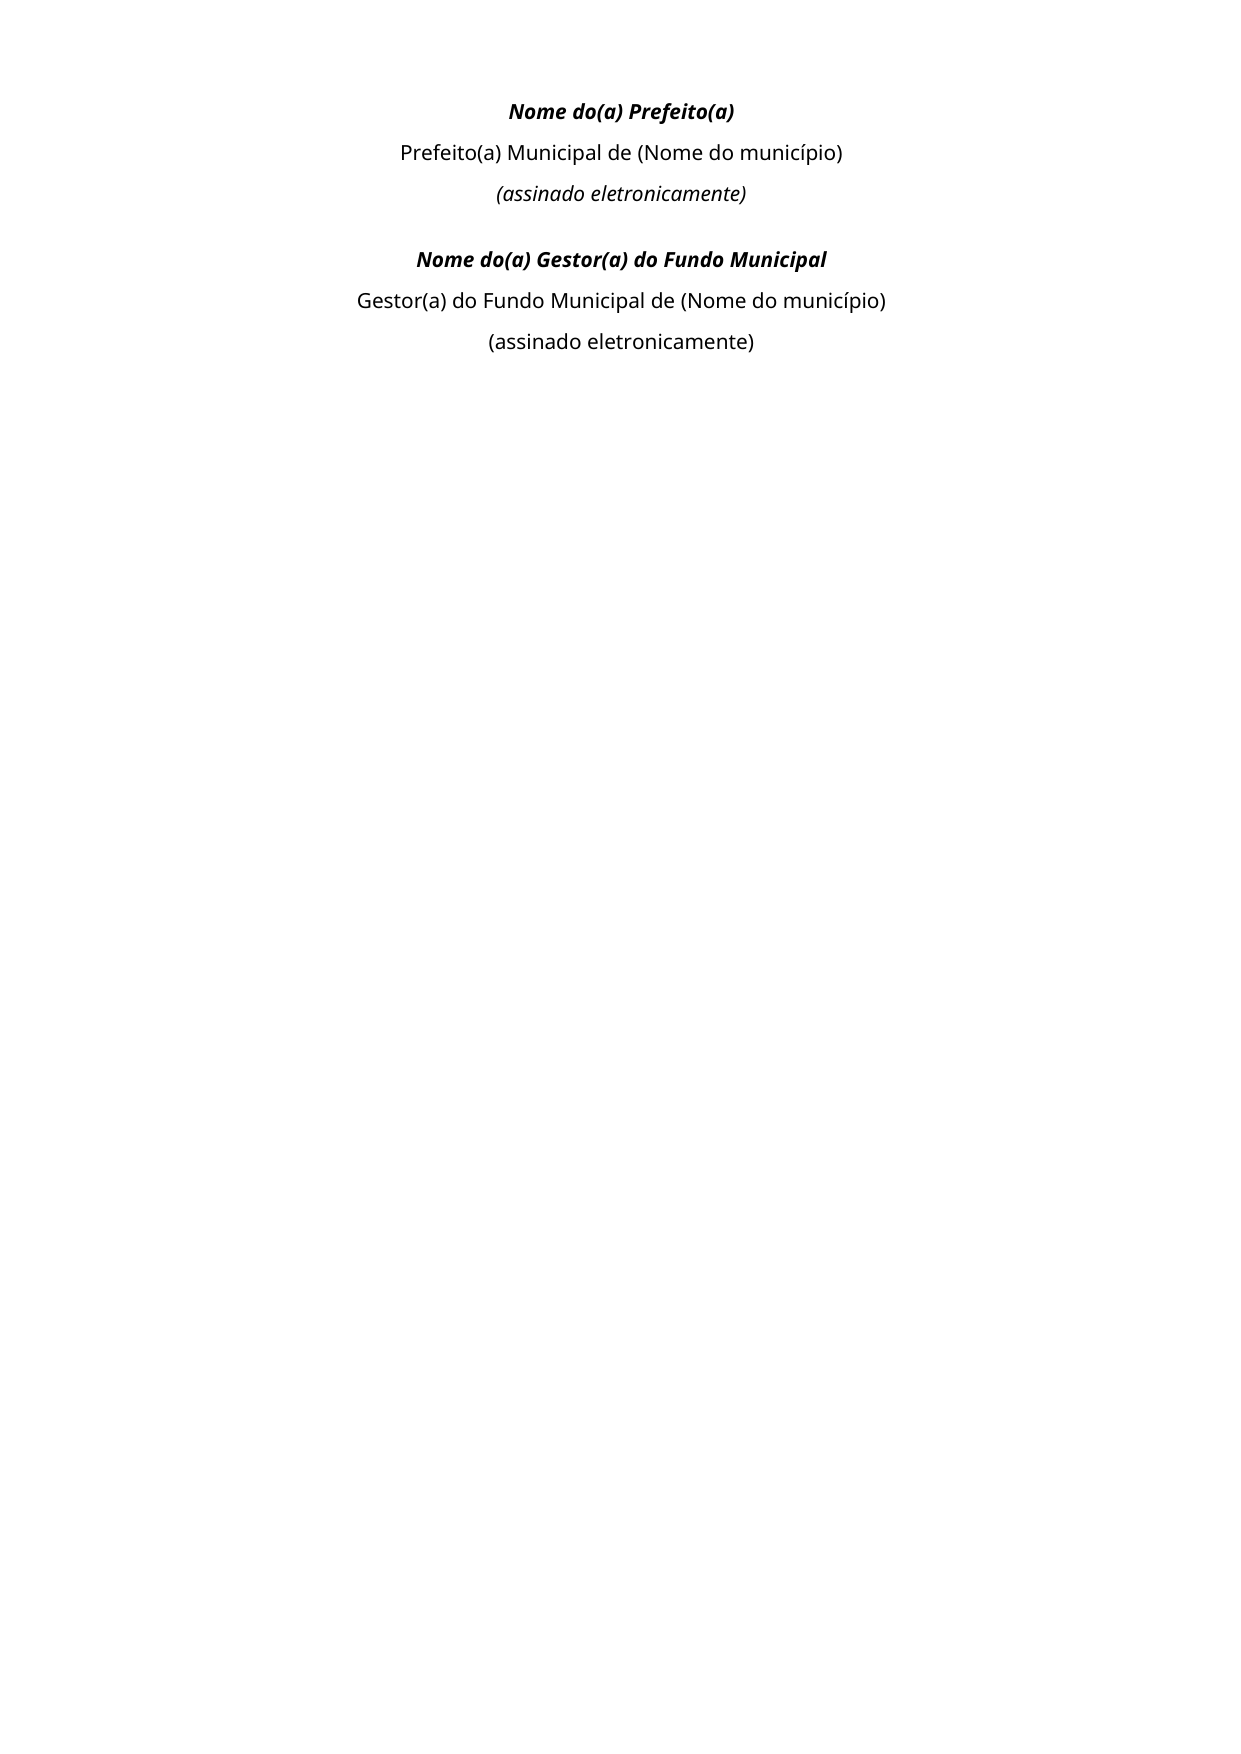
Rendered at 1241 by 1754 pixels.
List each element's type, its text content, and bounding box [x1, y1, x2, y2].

text Gestor(a) do Fundo Municipal de (Nome do município) [150, 286, 1092, 314]
text (assinado eletronicamente) [150, 179, 1093, 208]
text Nome do(a) Gestor(a) do Fundo Municipal [150, 245, 1092, 273]
text (assinado eletronicamente) [150, 327, 1092, 356]
text Nome do(a) Prefeito(a) [150, 97, 1092, 125]
text Prefeito(a) Municipal de (Nome do município) [150, 138, 1092, 167]
